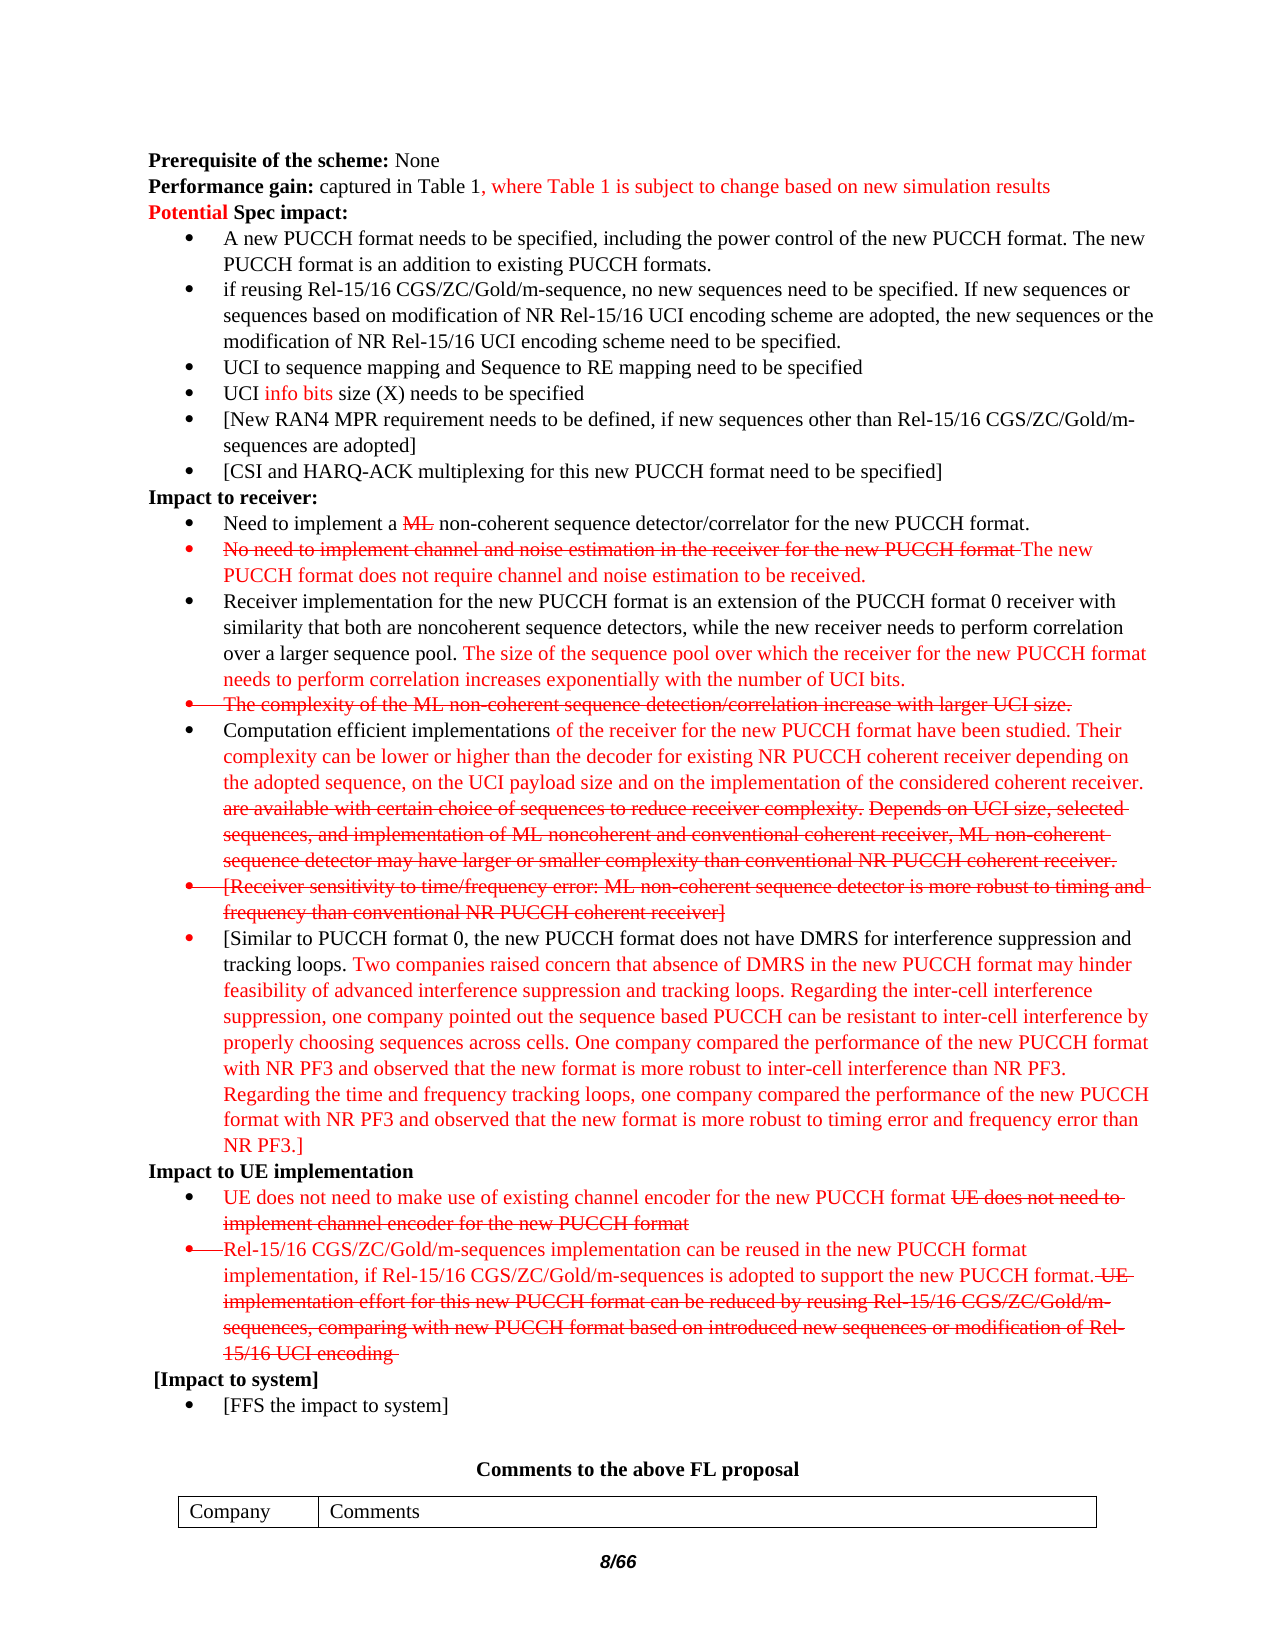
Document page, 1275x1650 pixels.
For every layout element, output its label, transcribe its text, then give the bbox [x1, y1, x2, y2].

text Prerequisite of the scheme: None [148, 148, 1157, 172]
list [Receiver sensitivity to time/frequency error: ML non-coherent sequence detector is more robust to timing and frequency than conventional NR PUCCH coherent receiver] [186, 874, 1157, 924]
text Impact to UE implementation [148, 1159, 1157, 1183]
list [Similar to PUCCH format 0, the new PUCCH format does not have DMRS for interference suppression and tracking loops. Two companies raised concern that absence of DMRS in the new PUCCH format may hinder feasibility of advanced interference suppression and tracking loops. Regarding the inter-cell interference suppression, one company pointed out the sequence based PUCCH can be resistant to inter-cell interference by properly choosing sequences across cells. One company compared the performance of the new PUCCH format with NR PF3 and observed that the new format is more robust to inter-cell interference than NR PF3. Regarding the time and frequency tracking loops, one company compared the performance of the new PUCCH format with NR PF3 and observed that the new format is more robust to timing error and frequency error than NR PF3.] [186, 926, 1157, 1157]
list A new PUCCH format needs to be specified, including the power control of the new PUCCH format. The new PUCCH format is an addition to existing PUCCH formats. [186, 226, 1157, 276]
list Rel-15/16 CGS/ZC/Gold/m-sequences implementation can be reused in the new PUCCH format implementation, if Rel-15/16 CGS/ZC/Gold/m-sequences is adopted to support the new PUCCH format. UE implementation effort for this new PUCCH format can be reduced by reusing Rel-15/16 CGS/ZC/Gold/m-sequences, comparing with new PUCCH format based on introduced new sequences or modification of Rel-15/16 UCI encoding [186, 1237, 1157, 1365]
list The complexity of the ML non-coherent sequence detection/correlation increase with larger UCI size. [186, 692, 1157, 716]
list UCI to sequence mapping and Sequence to RE mapping need to be specified [186, 355, 1157, 379]
text Performance gain: captured in Table 1, where Table 1 is subject to change based on new simulation results [148, 174, 1157, 198]
text Impact to receiver: [148, 485, 1157, 509]
text Potential Spec impact: [148, 199, 1157, 224]
list UCI info bits size (X) needs to be specified [186, 381, 1157, 405]
list UE does not need to make use of existing channel encoder for the new PUCCH format UE does not need to implement channel encoder for the new PUCCH format [186, 1185, 1157, 1235]
list [CSI and HARQ-ACK multiplexing for this new PUCCH format need to be specified] [186, 459, 1157, 483]
text [Impact to system] [148, 1367, 1157, 1391]
table_header Company [179, 1497, 318, 1527]
list Receiver implementation for the new PUCCH format is an extension of the PUCCH format 0 receiver with similarity that both are noncoherent sequence detectors, while the new receiver needs to perform correlation over a larger sequence pool. The size of the sequence pool over which the receiver for the new PUCCH format needs to perform correlation increases exponentially with the number of UCI bits. [186, 589, 1157, 691]
table_header Comments [319, 1497, 1096, 1527]
list Need to implement a ML non-coherent sequence detector/correlator for the new PUCCH format. [186, 511, 1157, 535]
text Comments to the above FL proposal [118, 1457, 1157, 1481]
list [New RAN4 MPR requirement needs to be defined, if new sequences other than Rel-15/16 CGS/ZC/Gold/m-sequences are adopted] [186, 407, 1157, 457]
list if reusing Rel-15/16 CGS/ZC/Gold/m-sequence, no new sequences need to be specified. If new sequences or sequences based on modification of NR Rel-15/16 UCI encoding scheme are adopted, the new sequences or the modification of NR Rel-15/16 UCI encoding scheme need to be specified. [186, 277, 1157, 353]
list [FFS the impact to system] [186, 1393, 1157, 1417]
list No need to implement channel and noise estimation in the receiver for the new PUCCH format The new PUCCH format does not require channel and noise estimation to be received. [186, 537, 1157, 587]
list Computation efficient implementations of the receiver for the new PUCCH format have been studied. Their complexity can be lower or higher than the decoder for existing NR PUCCH coherent receiver depending on the adopted sequence, on the UCI payload size and on the implementation of the considered coherent receiver. are available with certain choice of sequences to reduce receiver complexity. Depends on UCI size, selected sequences, and implementation of ML noncoherent and conventional coherent receiver, ML non-coherent sequence detector may have larger or smaller complexity than conventional NR PUCCH coherent receiver. [186, 718, 1157, 872]
